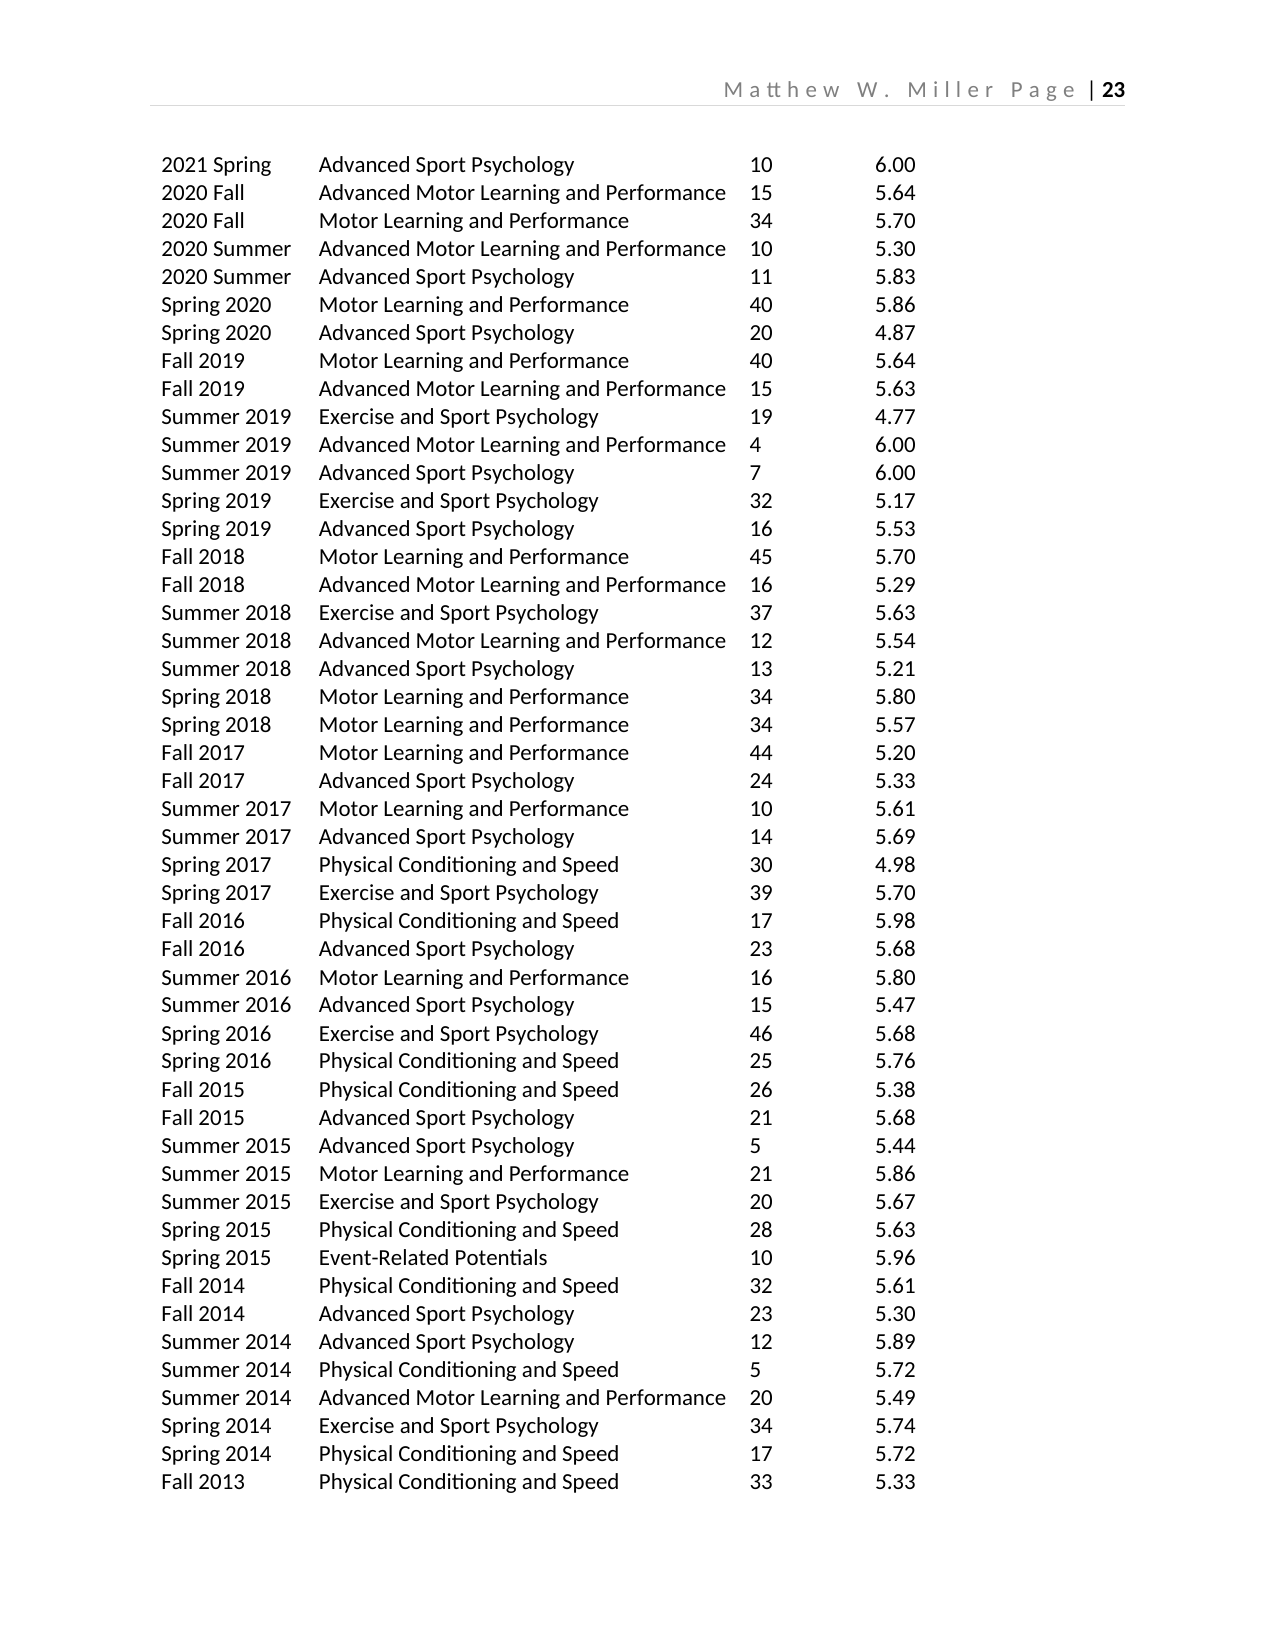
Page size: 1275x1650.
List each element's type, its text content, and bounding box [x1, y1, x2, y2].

table_cell Advanced Motor Learning and Performance [308, 234, 738, 262]
table_cell Exercise and Sport Psychology [308, 486, 738, 514]
table_cell Fall 2015 [150, 1075, 307, 1103]
table_cell Motor Learning and Performance [308, 542, 738, 570]
table_cell Advanced Sport Psychology [308, 150, 738, 178]
table_cell 5 [738, 1131, 864, 1159]
table_cell 5.63 [864, 598, 1153, 626]
table_cell Spring 2016 [150, 1047, 307, 1075]
table_cell 5.86 [864, 290, 1153, 318]
table_cell 15 [738, 991, 864, 1019]
table_cell Spring 2016 [150, 1019, 307, 1047]
table_cell 44 [738, 739, 864, 766]
table_cell Fall 2019 [150, 374, 307, 402]
table_cell Summer 2017 [150, 823, 307, 851]
table_cell 12 [738, 626, 864, 654]
table_cell 25 [738, 1047, 864, 1075]
table_cell 5.86 [864, 1159, 1153, 1187]
table_cell Summer 2016 [150, 991, 307, 1019]
table_cell Motor Learning and Performance [308, 290, 738, 318]
table_cell Summer 2015 [150, 1131, 307, 1159]
table_cell 5.61 [864, 1271, 1153, 1299]
table_cell Spring 2014 [150, 1439, 307, 1467]
table_cell Fall 2016 [150, 935, 307, 963]
table_cell Fall 2018 [150, 570, 307, 598]
table_cell 30 [738, 851, 864, 878]
table_cell 2020 Summer [150, 262, 307, 290]
table_cell Advanced Sport Psychology [308, 654, 738, 682]
table_cell Exercise and Sport Psychology [308, 1187, 738, 1215]
table_cell 34 [738, 683, 864, 710]
table_cell 5.72 [864, 1439, 1153, 1467]
table_cell 5.49 [864, 1383, 1153, 1411]
table_cell Physical Conditioning and Speed [308, 1215, 738, 1243]
table_cell 5.47 [864, 991, 1153, 1019]
table_cell 5.89 [864, 1327, 1153, 1355]
table_cell 19 [738, 402, 864, 430]
table_cell Spring 2018 [150, 710, 307, 738]
table_cell 15 [738, 178, 864, 206]
table_cell 2021 Spring [150, 150, 307, 178]
table_cell 5.63 [864, 1215, 1153, 1243]
table_cell 34 [738, 710, 864, 738]
table_cell Motor Learning and Performance [308, 963, 738, 991]
table_cell 14 [738, 823, 864, 851]
table_cell 5.70 [864, 206, 1153, 234]
table_cell 10 [738, 795, 864, 822]
table_cell 4.77 [864, 402, 1153, 430]
table_cell Advanced Sport Psychology [308, 823, 738, 851]
table_cell 5.67 [864, 1187, 1153, 1215]
table_cell 2020 Fall [150, 206, 307, 234]
table_cell Summer 2014 [150, 1383, 307, 1411]
table_cell Spring 2015 [150, 1243, 307, 1271]
table_cell Physical Conditioning and Speed [308, 851, 738, 878]
table_cell 5.29 [864, 570, 1153, 598]
table_cell 11 [738, 262, 864, 290]
table_cell Summer 2019 [150, 458, 307, 486]
table_cell Summer 2018 [150, 598, 307, 626]
table_cell 5.69 [864, 823, 1153, 851]
table_cell 6.00 [864, 430, 1153, 458]
table_cell 5.68 [864, 1103, 1153, 1131]
table_cell Advanced Motor Learning and Performance [308, 178, 738, 206]
table_cell Fall 2013 [150, 1467, 307, 1495]
table_cell Advanced Sport Psychology [308, 1327, 738, 1355]
table_cell Spring 2020 [150, 318, 307, 346]
table_cell Spring 2020 [150, 290, 307, 318]
table_cell Spring 2014 [150, 1411, 307, 1439]
table_cell Advanced Sport Psychology [308, 262, 738, 290]
table_cell Advanced Sport Psychology [308, 318, 738, 346]
table_cell Fall 2017 [150, 766, 307, 794]
table_cell Fall 2019 [150, 346, 307, 374]
table_cell 5.96 [864, 1243, 1153, 1271]
table_cell 10 [738, 150, 864, 178]
table_cell Spring 2017 [150, 851, 307, 878]
table_cell Advanced Sport Psychology [308, 766, 738, 794]
table_cell Summer 2016 [150, 963, 307, 991]
table_cell Summer 2014 [150, 1327, 307, 1355]
table_cell Advanced Motor Learning and Performance [308, 430, 738, 458]
table_cell Exercise and Sport Psychology [308, 1411, 738, 1439]
table_cell Summer 2019 [150, 402, 307, 430]
table_cell 5.68 [864, 1019, 1153, 1047]
table_cell Spring 2017 [150, 879, 307, 907]
table_cell 5 [738, 1355, 864, 1383]
table_cell 10 [738, 234, 864, 262]
table_cell 5.57 [864, 710, 1153, 738]
table_cell Summer 2014 [150, 1355, 307, 1383]
table_cell Summer 2015 [150, 1159, 307, 1187]
table_cell 6.00 [864, 150, 1153, 178]
table_cell Physical Conditioning and Speed [308, 1047, 738, 1075]
table_cell 17 [738, 907, 864, 934]
table_cell 5.30 [864, 1299, 1153, 1327]
table_cell 34 [738, 1411, 864, 1439]
table_cell 5.80 [864, 963, 1153, 991]
table_cell Advanced Sport Psychology [308, 1103, 738, 1131]
table_cell 24 [738, 766, 864, 794]
table_cell 5.98 [864, 907, 1153, 934]
table_cell 5.38 [864, 1075, 1153, 1103]
table_cell Fall 2014 [150, 1271, 307, 1299]
table_cell Advanced Sport Psychology [308, 514, 738, 542]
table_cell Advanced Motor Learning and Performance [308, 626, 738, 654]
table_cell 5.76 [864, 1047, 1153, 1075]
table_cell Advanced Motor Learning and Performance [308, 374, 738, 402]
table_cell 15 [738, 374, 864, 402]
table_cell 13 [738, 654, 864, 682]
table_cell Exercise and Sport Psychology [308, 598, 738, 626]
table_cell 5.33 [864, 766, 1153, 794]
table_cell 2020 Summer [150, 234, 307, 262]
table_cell Motor Learning and Performance [308, 683, 738, 710]
table_cell 5.21 [864, 654, 1153, 682]
table_cell 34 [738, 206, 864, 234]
table_cell Advanced Sport Psychology [308, 1131, 738, 1159]
table_cell Fall 2017 [150, 739, 307, 766]
table_cell Advanced Sport Psychology [308, 935, 738, 963]
table_cell Fall 2014 [150, 1299, 307, 1327]
table_cell Physical Conditioning and Speed [308, 1467, 738, 1495]
table_cell 37 [738, 598, 864, 626]
table_cell 17 [738, 1439, 864, 1467]
table_cell 16 [738, 963, 864, 991]
table_cell 20 [738, 1383, 864, 1411]
table_cell 5.80 [864, 683, 1153, 710]
table_cell 5.54 [864, 626, 1153, 654]
table_cell Motor Learning and Performance [308, 346, 738, 374]
table_cell 7 [738, 458, 864, 486]
table_cell Advanced Motor Learning and Performance [308, 570, 738, 598]
table_cell Summer 2017 [150, 795, 307, 822]
table_cell 21 [738, 1159, 864, 1187]
table_cell Advanced Sport Psychology [308, 458, 738, 486]
table_cell 5.44 [864, 1131, 1153, 1159]
table_cell Exercise and Sport Psychology [308, 879, 738, 907]
table_cell Spring 2018 [150, 683, 307, 710]
table_cell 40 [738, 290, 864, 318]
table_cell 4.87 [864, 318, 1153, 346]
table_cell 5.53 [864, 514, 1153, 542]
table_cell Summer 2018 [150, 626, 307, 654]
table_cell Summer 2015 [150, 1187, 307, 1215]
table_cell 16 [738, 514, 864, 542]
table_cell 5.61 [864, 795, 1153, 822]
table_cell 5.30 [864, 234, 1153, 262]
table_cell Fall 2018 [150, 542, 307, 570]
table_cell Spring 2019 [150, 514, 307, 542]
table_cell 20 [738, 1187, 864, 1215]
table_cell 33 [738, 1467, 864, 1495]
table_cell Fall 2016 [150, 907, 307, 934]
table_cell 5.64 [864, 178, 1153, 206]
table_cell 5.72 [864, 1355, 1153, 1383]
table_cell 5.70 [864, 542, 1153, 570]
table_cell 10 [738, 1243, 864, 1271]
table_cell Summer 2018 [150, 654, 307, 682]
table_cell 5.68 [864, 935, 1153, 963]
table_cell Advanced Sport Psychology [308, 991, 738, 1019]
table_cell 45 [738, 542, 864, 570]
table_cell Spring 2019 [150, 486, 307, 514]
table_cell 5.64 [864, 346, 1153, 374]
table_cell Physical Conditioning and Speed [308, 907, 738, 934]
table_cell 40 [738, 346, 864, 374]
table_cell 26 [738, 1075, 864, 1103]
table_cell Motor Learning and Performance [308, 206, 738, 234]
table_cell 23 [738, 935, 864, 963]
table_cell 39 [738, 879, 864, 907]
table_cell Exercise and Sport Psychology [308, 1019, 738, 1047]
table_cell 46 [738, 1019, 864, 1047]
table_cell Motor Learning and Performance [308, 739, 738, 766]
table_cell 20 [738, 318, 864, 346]
table_cell 5.83 [864, 262, 1153, 290]
table_cell Motor Learning and Performance [308, 710, 738, 738]
table_cell Advanced Sport Psychology [308, 1299, 738, 1327]
table_cell 21 [738, 1103, 864, 1131]
table_cell Fall 2015 [150, 1103, 307, 1131]
table_cell 5.74 [864, 1411, 1153, 1439]
table_cell 16 [738, 570, 864, 598]
table_cell Summer 2019 [150, 430, 307, 458]
table_cell Physical Conditioning and Speed [308, 1271, 738, 1299]
table_cell Physical Conditioning and Speed [308, 1355, 738, 1383]
table_cell Motor Learning and Performance [308, 1159, 738, 1187]
table_cell 23 [738, 1299, 864, 1327]
table_cell 5.63 [864, 374, 1153, 402]
table_cell 5.20 [864, 739, 1153, 766]
table_cell Advanced Motor Learning and Performance [308, 1383, 738, 1411]
table_cell Spring 2015 [150, 1215, 307, 1243]
table_cell 2020 Fall [150, 178, 307, 206]
table_cell 4.98 [864, 851, 1153, 878]
table_cell Exercise and Sport Psychology [308, 402, 738, 430]
table_cell 4 [738, 430, 864, 458]
table_cell Physical Conditioning and Speed [308, 1439, 738, 1467]
table_cell 6.00 [864, 458, 1153, 486]
table_cell 12 [738, 1327, 864, 1355]
table_cell 5.17 [864, 486, 1153, 514]
table_cell 28 [738, 1215, 864, 1243]
table_cell 5.33 [864, 1467, 1153, 1495]
table_cell 32 [738, 1271, 864, 1299]
table_cell Motor Learning and Performance [308, 795, 738, 822]
table_cell 5.70 [864, 879, 1153, 907]
table_cell 32 [738, 486, 864, 514]
table_cell Physical Conditioning and Speed [308, 1075, 738, 1103]
table_cell Event-Related Potentials [308, 1243, 738, 1271]
